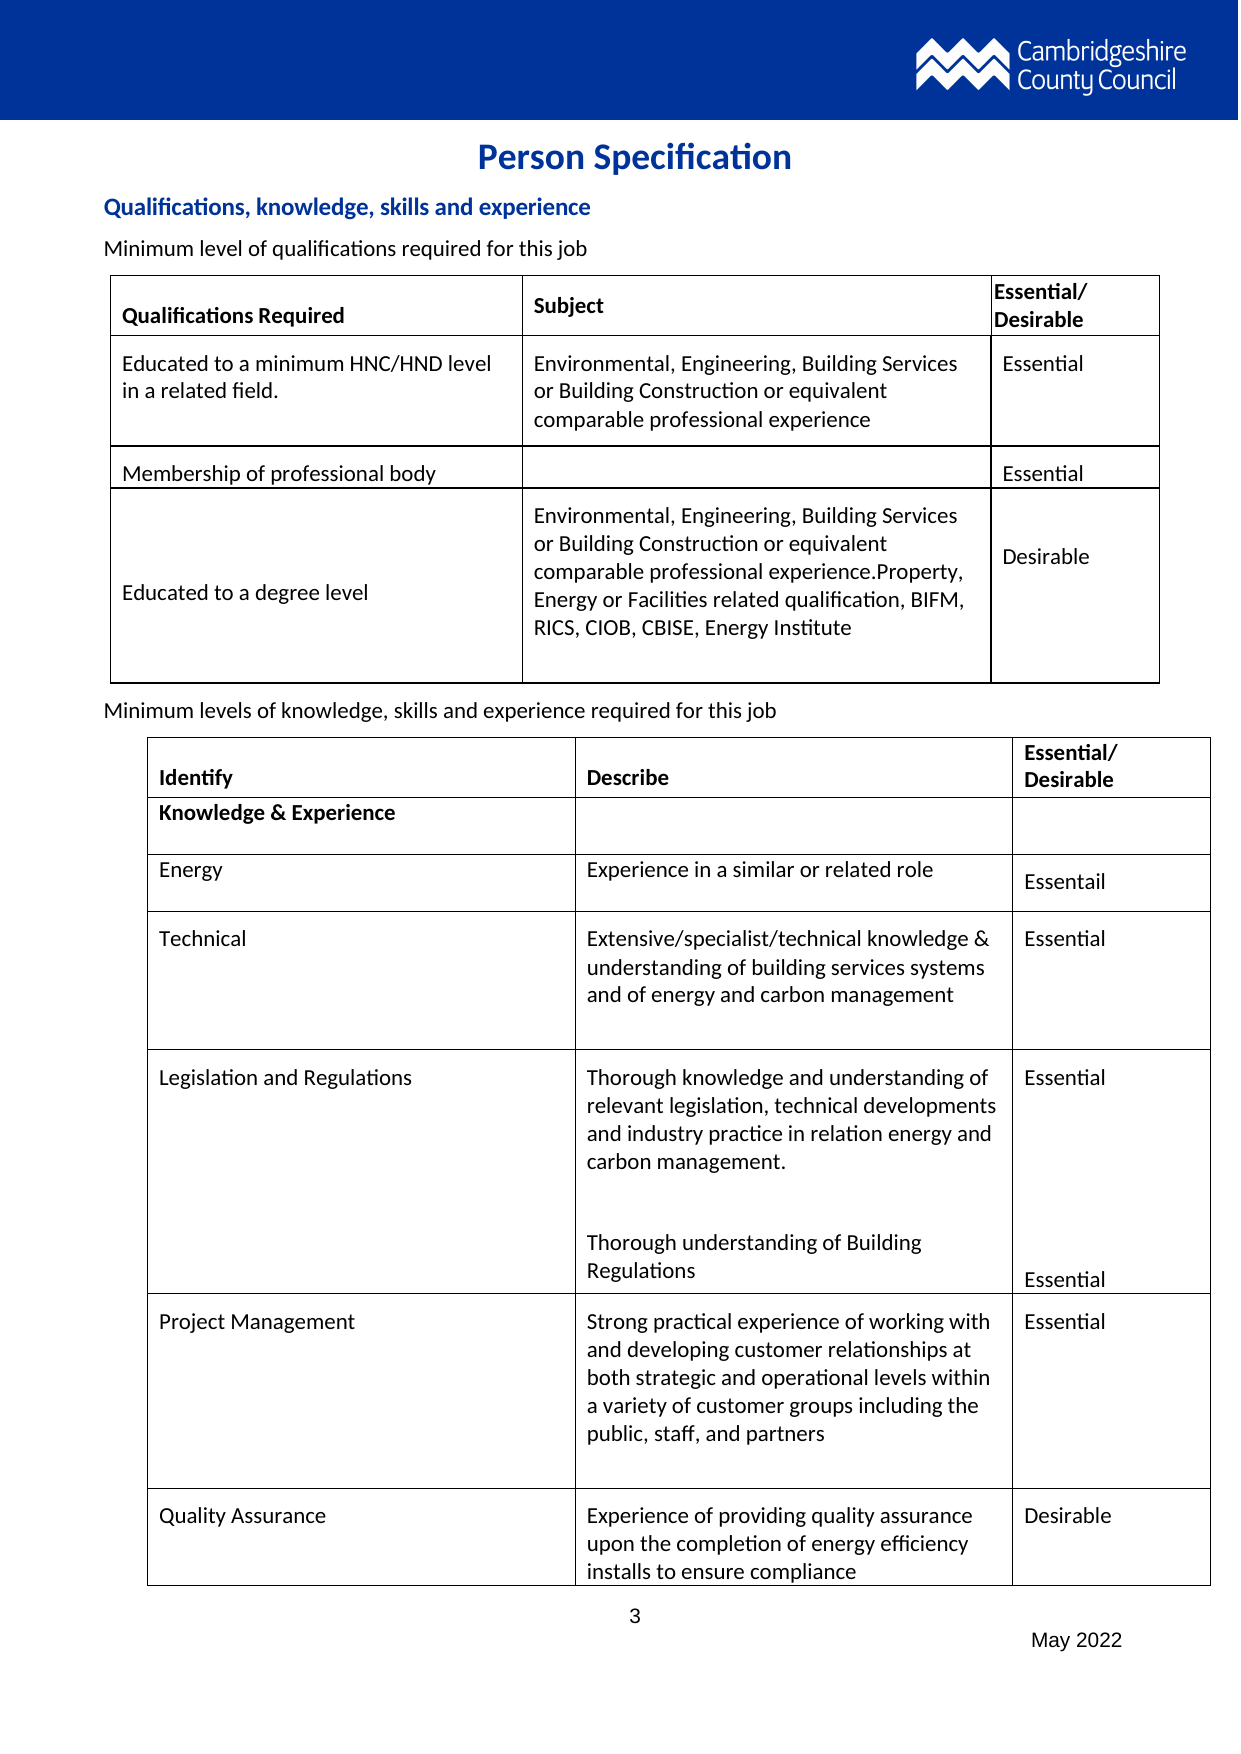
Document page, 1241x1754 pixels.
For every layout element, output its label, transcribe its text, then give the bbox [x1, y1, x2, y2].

table_cell Thorough knowledge and understanding of relevant legislation, technical developments and industry practice in relation energy and carbon management. Thorough understanding of Building Regulations [576, 1050, 1012, 1293]
table_cell Essential Essential [1013, 1050, 1210, 1293]
table_cell [1013, 798, 1210, 854]
table_cell Legislation and Regulations [148, 1050, 575, 1293]
table_cell Energy [148, 855, 575, 911]
table_cell Technical [148, 912, 575, 1049]
text Person Specification [148, 133, 1122, 179]
table_header Describe [576, 738, 1012, 797]
text Qualifications, knowledge, skills and experience [103, 191, 1122, 222]
text Minimum levels of knowledge, skills and experience required for this job [103, 696, 1122, 724]
table_cell Membership of professional body [111, 447, 522, 487]
table_cell Experience in a similar or related role [576, 855, 1012, 911]
text Minimum level of qualifications required for this job [103, 234, 1122, 262]
table_cell Educated to a degree level [111, 489, 522, 682]
table_cell Essentail [1013, 855, 1210, 911]
picture [915, 37, 1187, 97]
table_header Essential/ Desirable [1013, 738, 1210, 797]
table_cell Environmental, Engineering, Building Services or Building Construction or equivalent comparable professional experience.Property, Energy or Facilities related qualification, BIFM, RICS, CIOB, CBISE, Energy Institute [523, 489, 990, 682]
table_header Qualifications Required [111, 276, 522, 335]
table_cell Project Management [148, 1294, 575, 1487]
table_cell Quality Assurance [148, 1489, 575, 1585]
table_cell Extensive/specialist/technical knowledge & understanding of building services systems and of energy and carbon management [576, 912, 1012, 1049]
table_cell Educated to a minimum HNC/HND level in a related field. [111, 336, 522, 445]
table_cell Desirable [992, 489, 1159, 682]
table_cell [523, 447, 990, 487]
table_cell Strong practical experience of working with and developing customer relationships at both strategic and operational levels within a variety of customer groups including the public, staff, and partners [576, 1294, 1012, 1487]
table_cell Essential [992, 336, 1159, 445]
table_cell Essential [1013, 1294, 1210, 1487]
table_cell Essential [992, 447, 1159, 487]
table_header Identify [148, 738, 575, 797]
table_cell Knowledge & Experience [148, 798, 575, 854]
table_cell Environmental, Engineering, Building Services or Building Construction or equivalent comparable professional experience [523, 336, 990, 445]
table_cell Essential [1013, 912, 1210, 1049]
table_cell Desirable [1013, 1489, 1210, 1585]
table_header Essential/ Desirable [992, 276, 1159, 335]
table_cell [576, 1489, 1012, 1585]
table_header Subject [523, 276, 991, 335]
table_cell [576, 798, 1012, 854]
